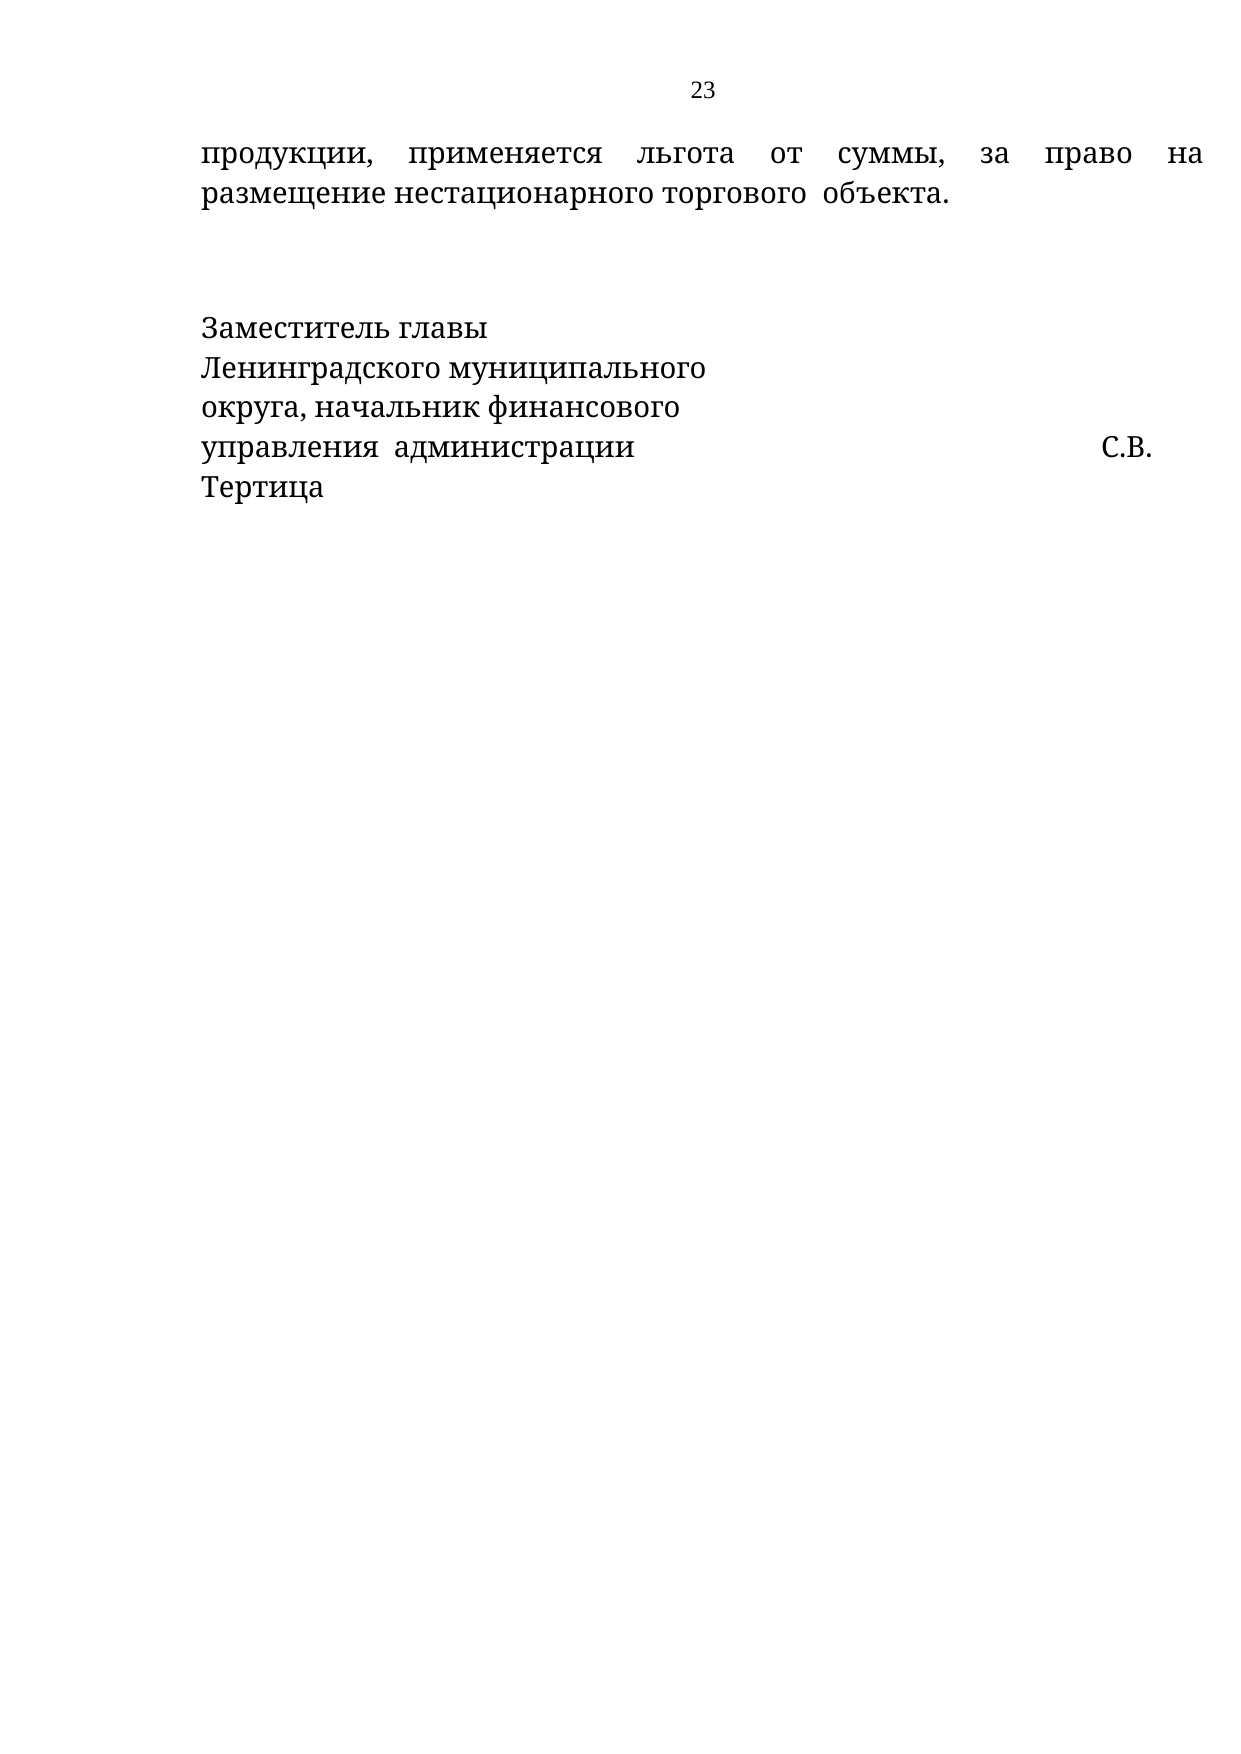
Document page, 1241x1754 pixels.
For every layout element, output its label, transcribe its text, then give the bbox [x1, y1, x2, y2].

text округа, начальник финансового [201, 387, 1205, 426]
text Ленинградского муниципального [201, 347, 1205, 387]
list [201, 132, 1205, 212]
text управления администрации С.В. Тертица [201, 426, 1205, 506]
text Заместитель главы [201, 307, 1205, 347]
